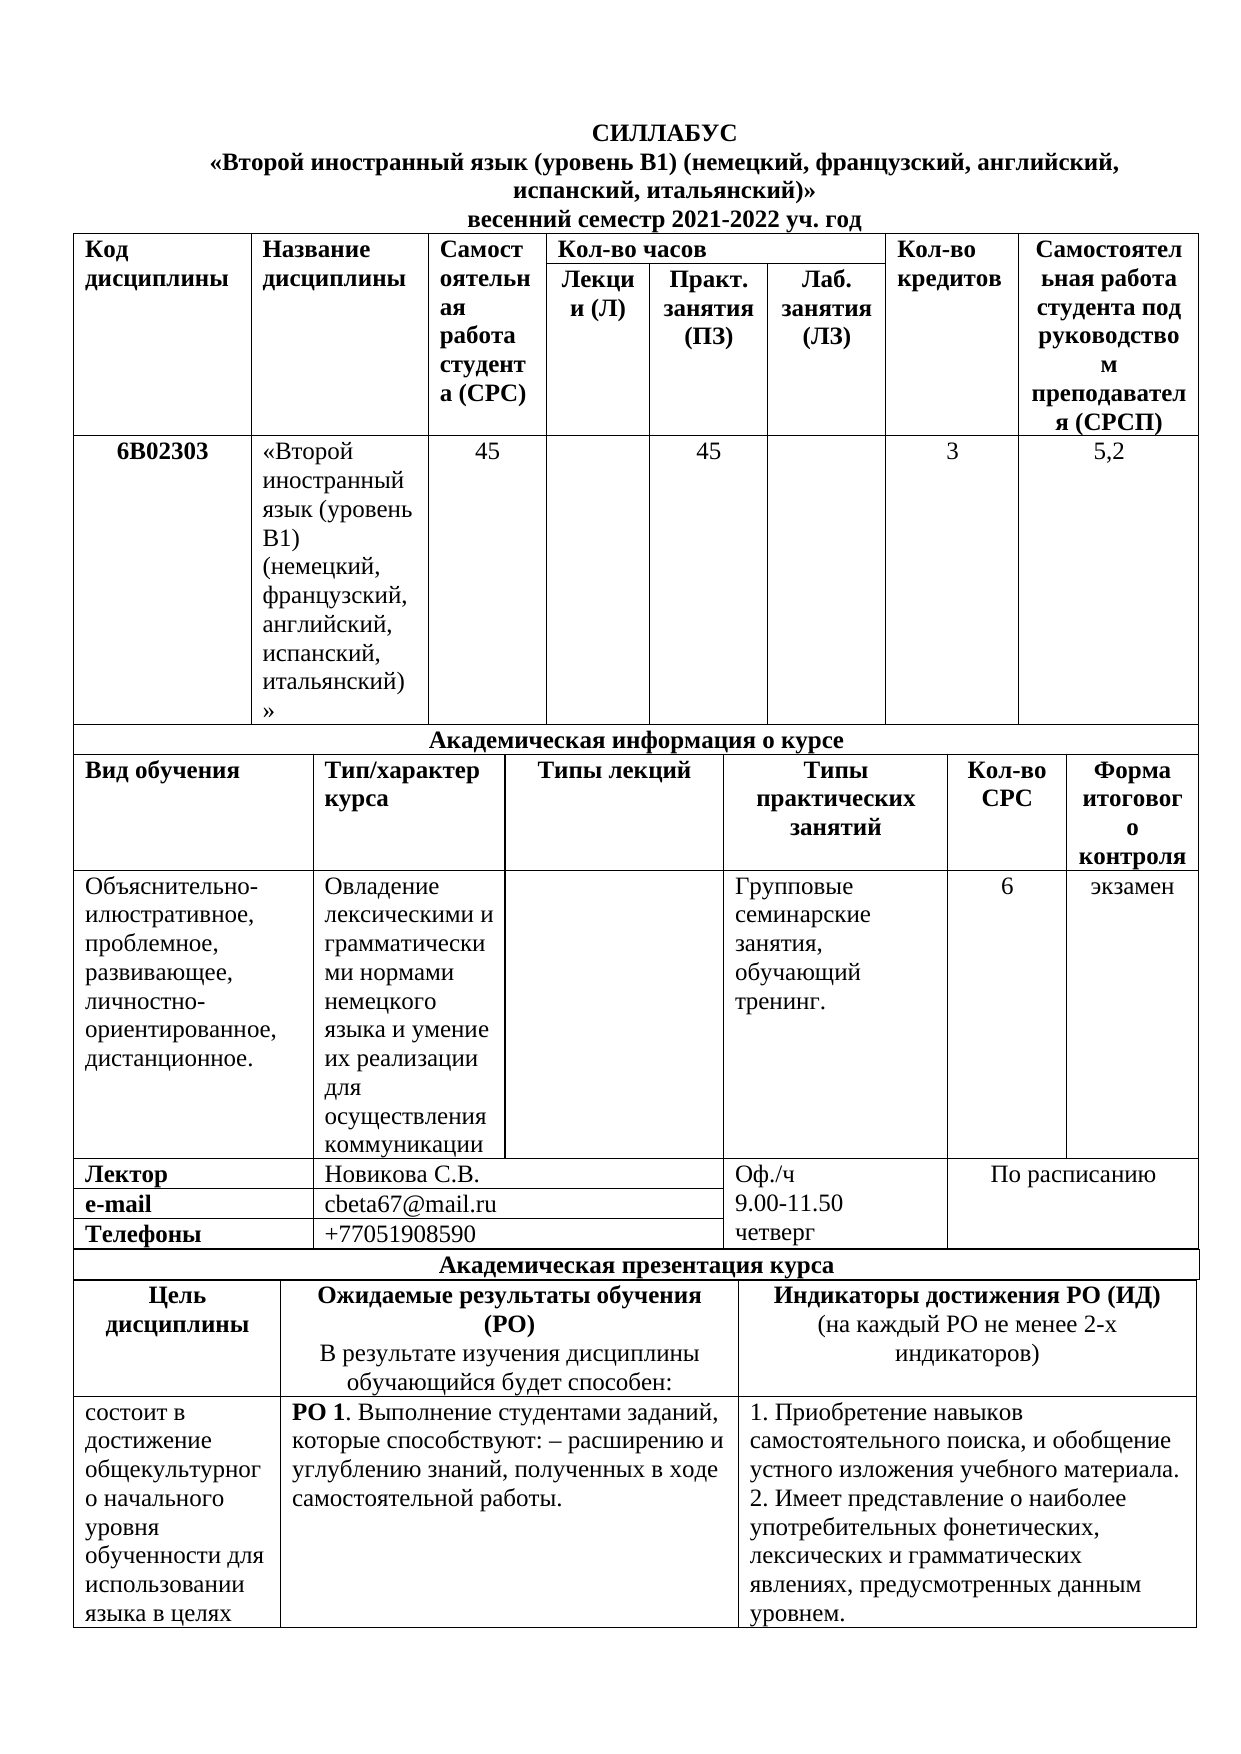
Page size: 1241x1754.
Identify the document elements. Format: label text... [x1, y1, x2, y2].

table_cell Тип/характер курса [314, 755, 504, 870]
table_header Самостоятельная работа студента под руководством преподавателя (СРСП) [1019, 234, 1198, 435]
table_cell Вид обучения [74, 755, 313, 870]
table_header Кол-во часов [547, 234, 885, 263]
table_cell 3 [886, 436, 1018, 724]
table_header Академическая презентация курса [74, 1250, 1199, 1278]
table_header Кол-во кредитов [886, 234, 1018, 435]
table_cell Форма итогового контроля [1067, 755, 1198, 870]
table_cell Лекции (Л) [547, 264, 649, 435]
table_cell 6 [948, 871, 1066, 1158]
text весенний семестр 2021-2022 уч. год [177, 204, 1152, 233]
table_header Название дисциплины [252, 234, 428, 435]
table_cell Лаб. занятия (ЛЗ) [768, 264, 885, 435]
table_cell [547, 436, 649, 724]
table_cell Объяснительно-илюстративное, проблемное, развивающее, личностно-ориентированное, дистанционное. [74, 871, 313, 1158]
table_cell Овладение лексическими и грамматическими нормами немецкого языка и умение их реализации для осуществления коммуникации [314, 871, 504, 1158]
table_header Код дисциплины [74, 234, 251, 435]
table_cell экзамен [1067, 871, 1198, 1158]
table_header Самостоятельная работа студента (СРС) [429, 234, 546, 435]
table_cell Новикова С.В. [314, 1159, 723, 1188]
table_cell +77051908590 [314, 1219, 723, 1248]
table_cell По расписанию [948, 1159, 1198, 1248]
table_cell [768, 436, 885, 724]
table_cell Типы лекций [506, 755, 723, 870]
table_cell cbeta67@mail.ru [314, 1189, 723, 1218]
table_cell 5,2 [1019, 436, 1198, 724]
table_cell РО 1. Выполнение студентами заданий, которые способствуют: – расширению и углублению знаний, полученных в ходе самостоятельной работы. [281, 1397, 738, 1627]
table_cell 1. Приобретение навыков самостоятельного поиска, и обобщение устного изложения учебного материала. 2. Имеет представление о наиболее употребительных фонетических, лексических и грамматических явлениях, предусмотренных данным уровнем. [739, 1397, 1196, 1627]
table_header Цель дисциплины [74, 1281, 280, 1396]
table_cell Типы практических занятий [724, 755, 947, 870]
table_cell 45 [650, 436, 767, 724]
table_cell Кол-во СРС [948, 755, 1066, 870]
table_cell Академическая информация о курсе [74, 725, 1198, 754]
table_cell Практ. занятия (ПЗ) [650, 264, 767, 435]
table_cell Телефоны [74, 1219, 313, 1248]
table_cell «Второй иностранный язык (уровень В1) (немецкий, французский, английский, испанский, итальянский)» [252, 436, 428, 724]
text СИЛЛАБУС [177, 118, 1152, 147]
table_cell 45 [429, 436, 546, 724]
table_cell Групповые семинарские занятия, обучающий тренинг. [724, 871, 947, 1158]
table_cell Оф./ч 9.00-11.50 четверг [724, 1159, 947, 1248]
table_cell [74, 1397, 280, 1627]
table_cell e-mail [74, 1189, 313, 1218]
table_cell [506, 871, 723, 1158]
table_header Ожидаемые результаты обучения (РО) В результате изучения дисциплины обучающийся будет способен: [281, 1281, 738, 1396]
table_cell 6B02303 [74, 436, 251, 724]
text «Второй иностранный язык (уровень В1) (немецкий, французский, английский, испанский, итальянский)» [177, 147, 1152, 204]
table_header Индикаторы достижения РО (ИД) (на каждый РО не менее 2-х индикаторов) [739, 1281, 1196, 1396]
table_cell Лектор [74, 1159, 313, 1188]
